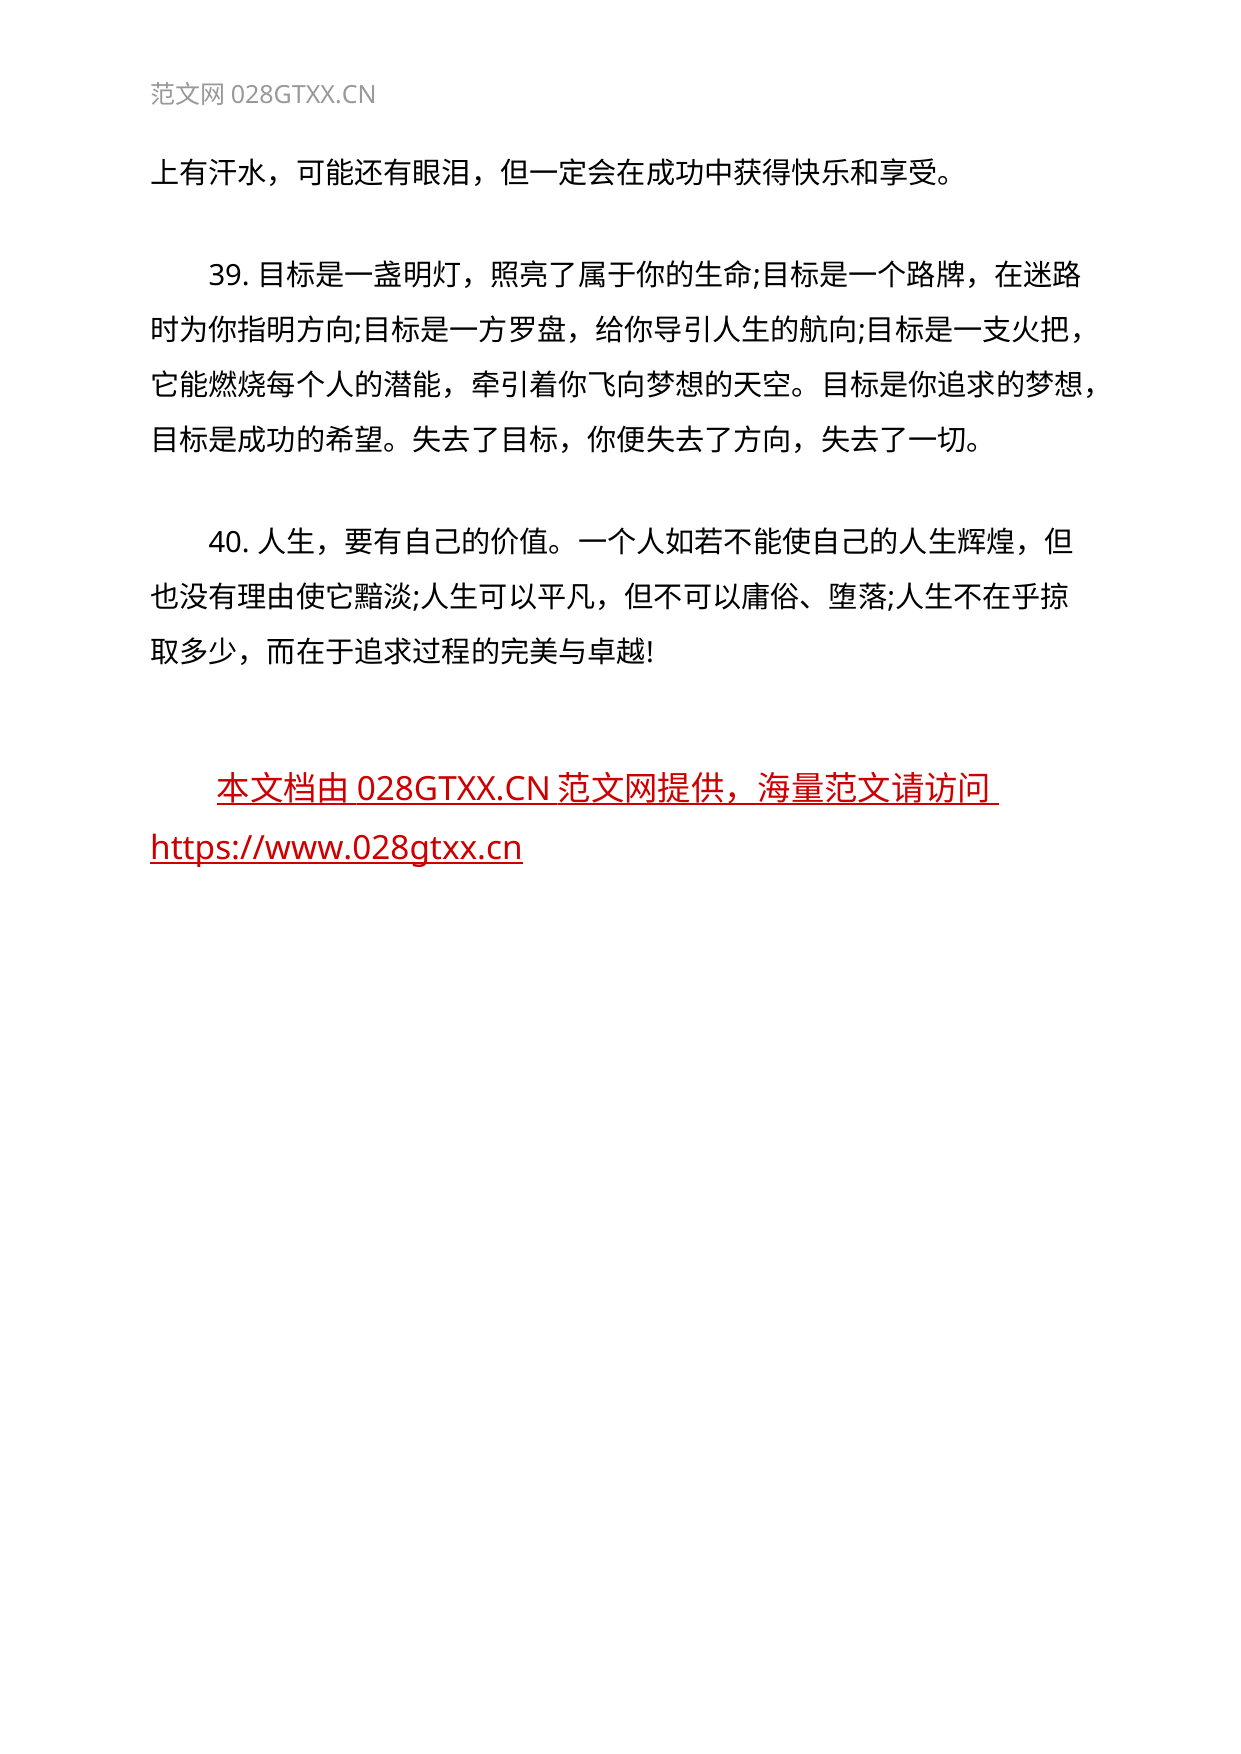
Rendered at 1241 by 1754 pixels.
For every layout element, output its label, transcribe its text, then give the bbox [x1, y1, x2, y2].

text 本文档由028GTXX.CN范文网提供，海量范文请访问 https://www.028gtxx.cn [150, 762, 1090, 869]
text 39. 目标是一盏明灯，照亮了属于你的生命;目标是一个路牌，在迷路时为你指明方向;目标是一方罗盘，给你导引人生的航向;目标是一支火把，它能燃烧每个人的潜能，牵引着你飞向梦想的天空。目标是你追求的梦想，目标是成功的希望。失去了目标，你便失去了方向，失去了一切。 [150, 252, 1090, 459]
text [150, 150, 1090, 192]
text 40. 人生，要有自己的价值。一个人如若不能使自己的人生辉煌，但也没有理由使它黯淡;人生可以平凡，但不可以庸俗、堕落;人生不在乎掠取多少，而在于追求过程的完美与卓越! [150, 518, 1090, 671]
